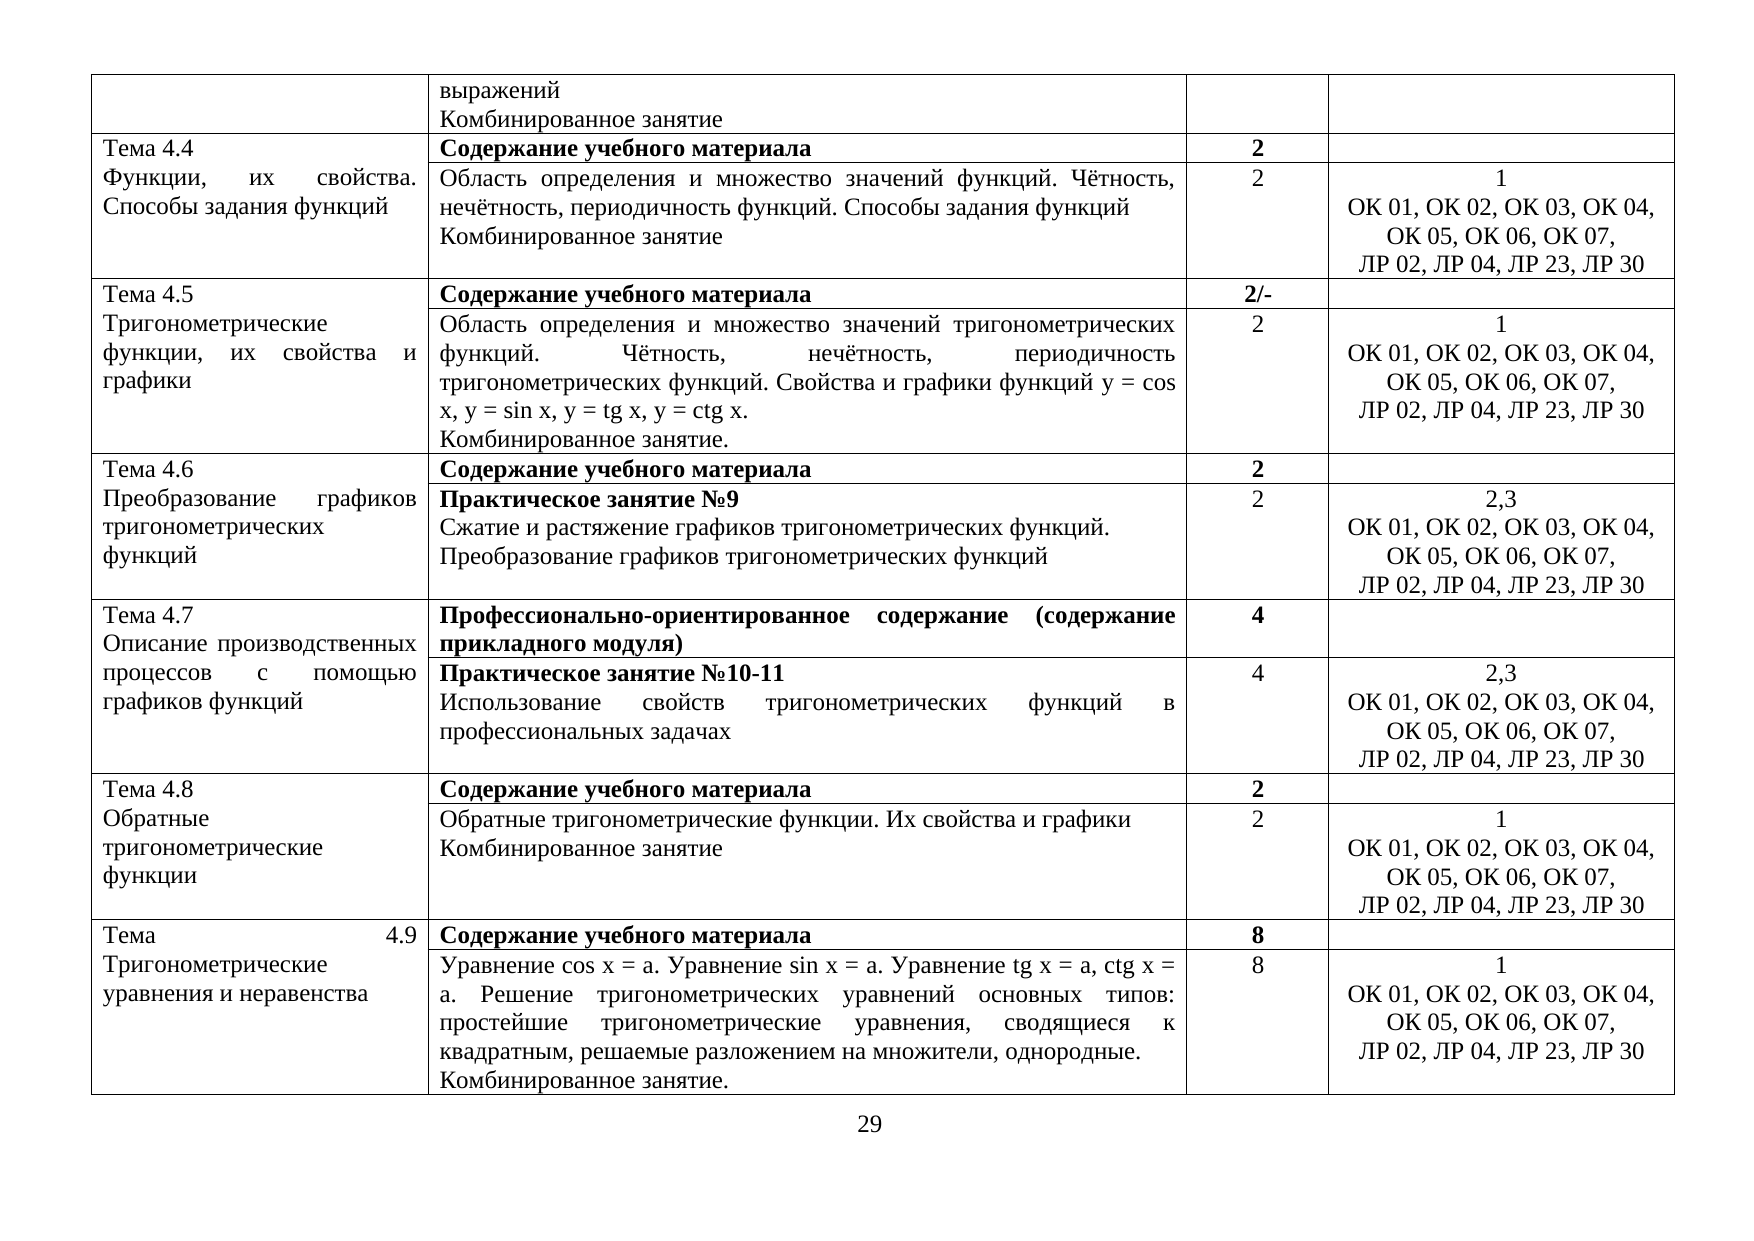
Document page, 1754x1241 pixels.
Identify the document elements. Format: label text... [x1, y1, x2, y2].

table_cell 8 [1187, 75, 1328, 132]
table_cell Тема 4.5 Тригонометрические функции, их свойства и графики [92, 279, 428, 453]
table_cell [1329, 950, 1674, 1094]
table_cell Тема 4.9 Тригонометрические уравнения и неравенства [92, 920, 428, 1094]
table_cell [1329, 75, 1674, 132]
table_cell 2 [1187, 774, 1328, 803]
table_cell Содержание учебного материала [429, 920, 1186, 949]
table_cell Обратные тригонометрические функции. Их свойства и графики Комбинированное занятие [429, 804, 1186, 919]
table_cell 2,3 ОК 01, ОК 02, ОК 03, ОК 04, ОК 05, ОК 06, ОК 07, ЛР 02, ЛР 04, ЛР 23, ЛР 30 [1329, 658, 1674, 773]
table_cell Уравнение cos х = a. Уравнение sin x = a. Уравнение tg x = a, сtg x = a. Решение тригонометрических уравнений основных типов: простейшие тригонометрические уравнения, сводящиеся к квадратным, решаемые разложением на множители, однородные. Комбинированное занятие. [429, 950, 1186, 1094]
table_cell Тема 4.4 Функции, их свойства. Способы задания функций [92, 134, 428, 278]
table_cell [1329, 920, 1674, 949]
table_cell Тема 4.6 Преобразование графиков тригонометрических функций [92, 454, 428, 599]
table_cell 2,3 ОК 01, ОК 02, ОК 03, ОК 04, ОК 05, ОК 06, ОК 07, ЛР 02, ЛР 04, ЛР 23, ЛР 30 [1329, 484, 1674, 599]
table_cell 2 [1187, 484, 1328, 599]
table_cell [1329, 454, 1674, 483]
table_cell 2 [1187, 163, 1328, 278]
table_cell Практическое занятие №9 Сжатие и растяжение графиков тригонометрических функций. Преобразование графиков тригонометрических функций [429, 484, 1186, 599]
table_cell 1 ОК 01, ОК 02, ОК 03, ОК 04, ОК 05, ОК 06, ОК 07, ЛР 02, ЛР 04, ЛР 23, ЛР 30 [1329, 309, 1674, 453]
table_cell Содержание учебного материала [429, 134, 1186, 162]
table_cell 2 [1187, 134, 1328, 162]
table_cell 2/- [1187, 279, 1328, 308]
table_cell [429, 75, 1186, 132]
table_cell 4 [1187, 600, 1328, 657]
table_cell Профессионально-ориентированное содержание (содержание прикладного модуля) [429, 600, 1186, 657]
table_cell [1329, 600, 1674, 657]
table_cell 2 [1187, 804, 1328, 919]
table_cell Содержание учебного материала [429, 279, 1186, 308]
table_cell Область определения и множество значений тригонометрических функций. Чётность, нечётность, периодичность тригонометрических функций. Свойства и графики функций y = cos x, y = sin x, y = tg x, y = сtg x. Комбинированное занятие. [429, 309, 1186, 453]
table_cell Тема 4.7 Описание производственных процессов с помощью графиков функций [92, 600, 428, 773]
table_cell 4 [1187, 658, 1328, 773]
table_cell 8 [1187, 950, 1328, 1094]
table_cell [1329, 134, 1674, 162]
table_cell 8 [1187, 920, 1328, 949]
table_cell 1 ОК 01, ОК 02, ОК 03, ОК 04, ОК 05, ОК 06, ОК 07, ЛР 02, ЛР 04, ЛР 23, ЛР 30 [1329, 163, 1674, 278]
table_cell [1329, 279, 1674, 308]
table_cell 1 ОК 01, ОК 02, ОК 03, ОК 04, ОК 05, ОК 06, ОК 07, ЛР 02, ЛР 04, ЛР 23, ЛР 30 [1329, 804, 1674, 919]
table_cell Практическое занятие №10-11 Использование свойств тригонометрических функций в профессиональных задачах [429, 658, 1186, 773]
table_cell 2 [1187, 309, 1328, 453]
table_cell 2 [1187, 454, 1328, 483]
table_cell Тема 4.8 Обратные тригонометрические функции [92, 774, 428, 919]
table_cell Область определения и множество значений функций. Чётность, нечётность, периодичность функций. Способы задания функций Комбинированное занятие [429, 163, 1186, 278]
table_cell [1329, 774, 1674, 803]
table_cell Содержание учебного материала [429, 454, 1186, 483]
table_cell Содержание учебного материала [429, 774, 1186, 803]
